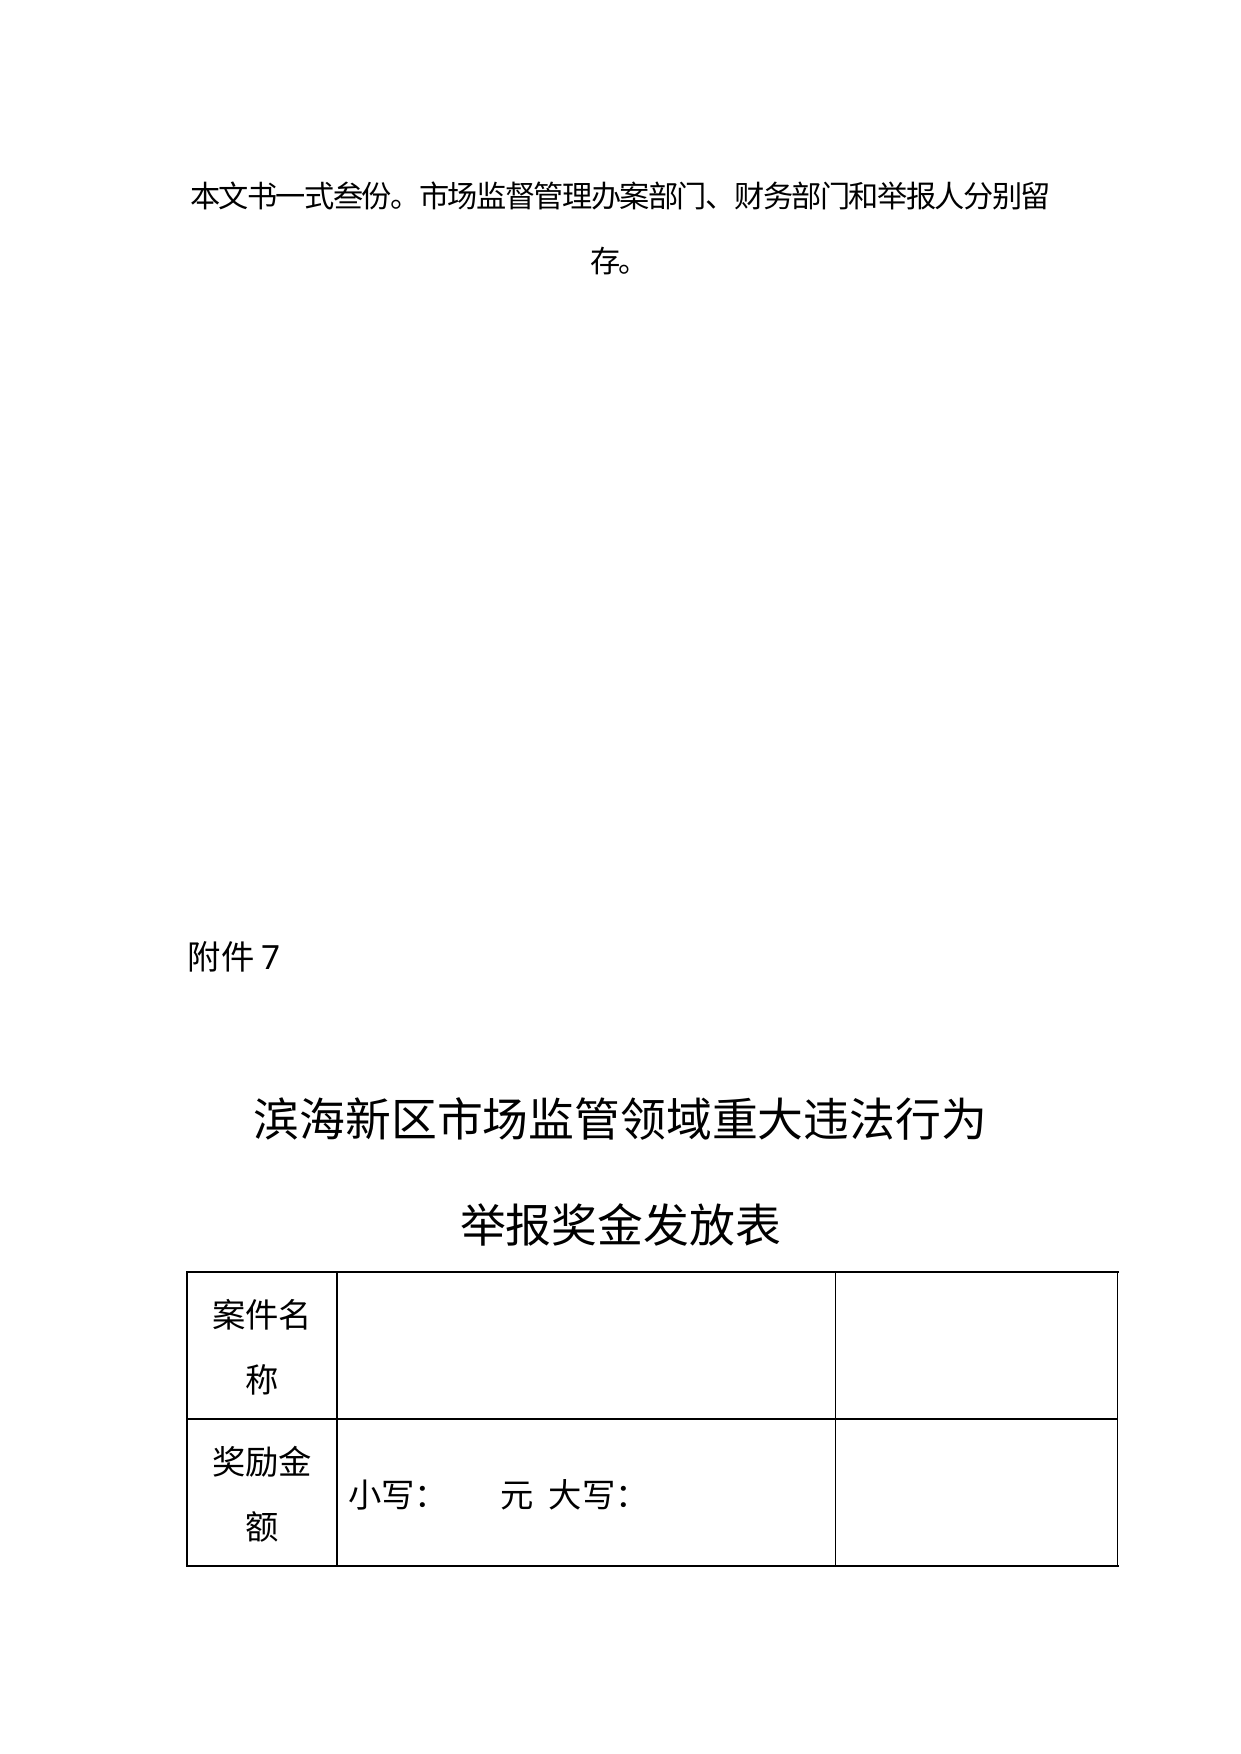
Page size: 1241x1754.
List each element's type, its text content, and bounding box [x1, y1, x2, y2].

text 附件7 [187, 923, 1053, 988]
text 本文书一式叁份。市场监督管理办案部门、财务部门和举报人分别留存。 [187, 162, 1053, 292]
text 滨海新区市场监管领域重大违法行为 [187, 1068, 1053, 1166]
table_header [836, 1273, 1117, 1418]
table_header [338, 1273, 835, 1418]
table_cell 小写： 元 大写： [338, 1420, 835, 1565]
table_cell 奖励金额 [188, 1420, 336, 1565]
table_cell [836, 1420, 1117, 1565]
table_header 案件名称 [188, 1273, 336, 1418]
text 举报奖金发放表 [187, 1173, 1053, 1271]
